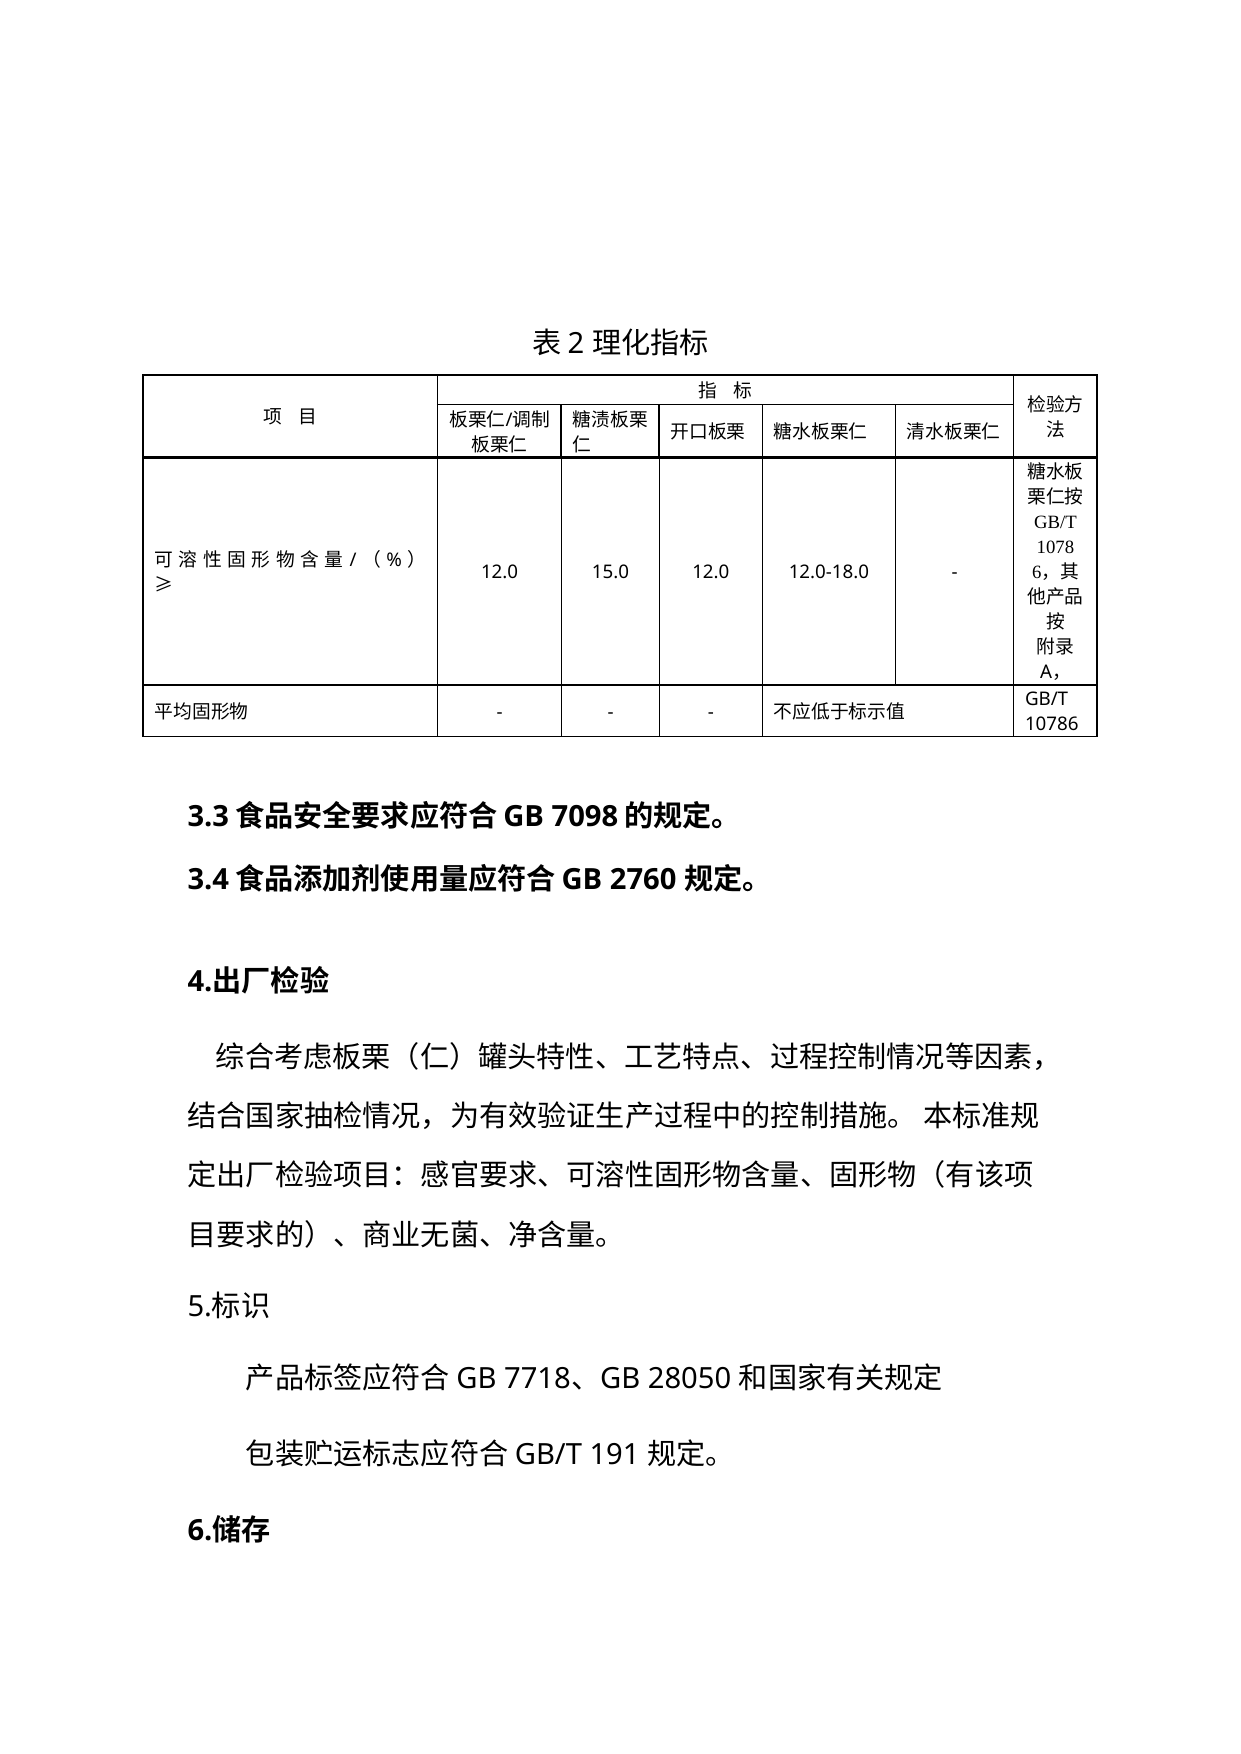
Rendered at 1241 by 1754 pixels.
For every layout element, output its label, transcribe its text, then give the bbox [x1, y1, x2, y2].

table_cell - [438, 686, 561, 736]
table_cell 清水板栗仁 [896, 405, 1013, 456]
text 综合考虑板栗（仁）罐头特性、工艺特点、过程控制情况等因素，结合国家抽检情况，为有效验证生产过程中的控制措施。 本标准规定出厂检验项目：感官要求、可溶性固形物含量、固形物（有该项目要求的）、商业无菌、净含量。 [187, 1033, 1053, 1253]
table_cell 糖渍板栗仁 [562, 405, 658, 456]
text 5.标识 [187, 1283, 1053, 1325]
table_cell 12.0 [438, 459, 561, 683]
table_cell 板栗仁/调制板栗仁 [438, 405, 560, 456]
text 4.出厂检验 [187, 957, 1053, 1000]
list 表 2 理化指标 [187, 319, 1053, 362]
table_cell 15.0 [562, 459, 659, 683]
table_cell - [562, 686, 659, 736]
table_cell 开口板栗 [660, 405, 762, 456]
table_cell 12.0 [660, 459, 762, 683]
table_cell GB/T 10786 [1014, 686, 1096, 736]
table_cell 平均固形物 [144, 686, 437, 736]
table_cell 可溶性固形物含量/（%） ≥ [144, 459, 437, 683]
table_header 检验方法 [1014, 376, 1096, 456]
table_cell 不应低于标示值 [763, 686, 1013, 736]
text 6.储存 [187, 1507, 1053, 1549]
table_cell - [660, 686, 762, 736]
text 3.3食品安全要求应符合GB 7098的规定。 [187, 792, 1053, 834]
table_cell - [896, 459, 1013, 683]
table_header 项 目 [144, 376, 437, 456]
table_cell 糖水板栗仁按GB/T 10786，其他产品按 附录A， [1014, 459, 1096, 683]
table_cell 糖水板栗仁 [763, 405, 895, 456]
text 3.4食品添加剂使用量应符合GB 2760 规定。 [187, 856, 1053, 898]
table_cell 12.0-18.0 [763, 459, 895, 683]
table_header 指 标 [438, 376, 1013, 404]
list 产品标签应符合 GB 7718、GB 28050 和国家有关规定 [187, 1354, 1053, 1397]
list 包装贮运标志应符合 GB/T 191 规定。 [187, 1431, 1053, 1473]
